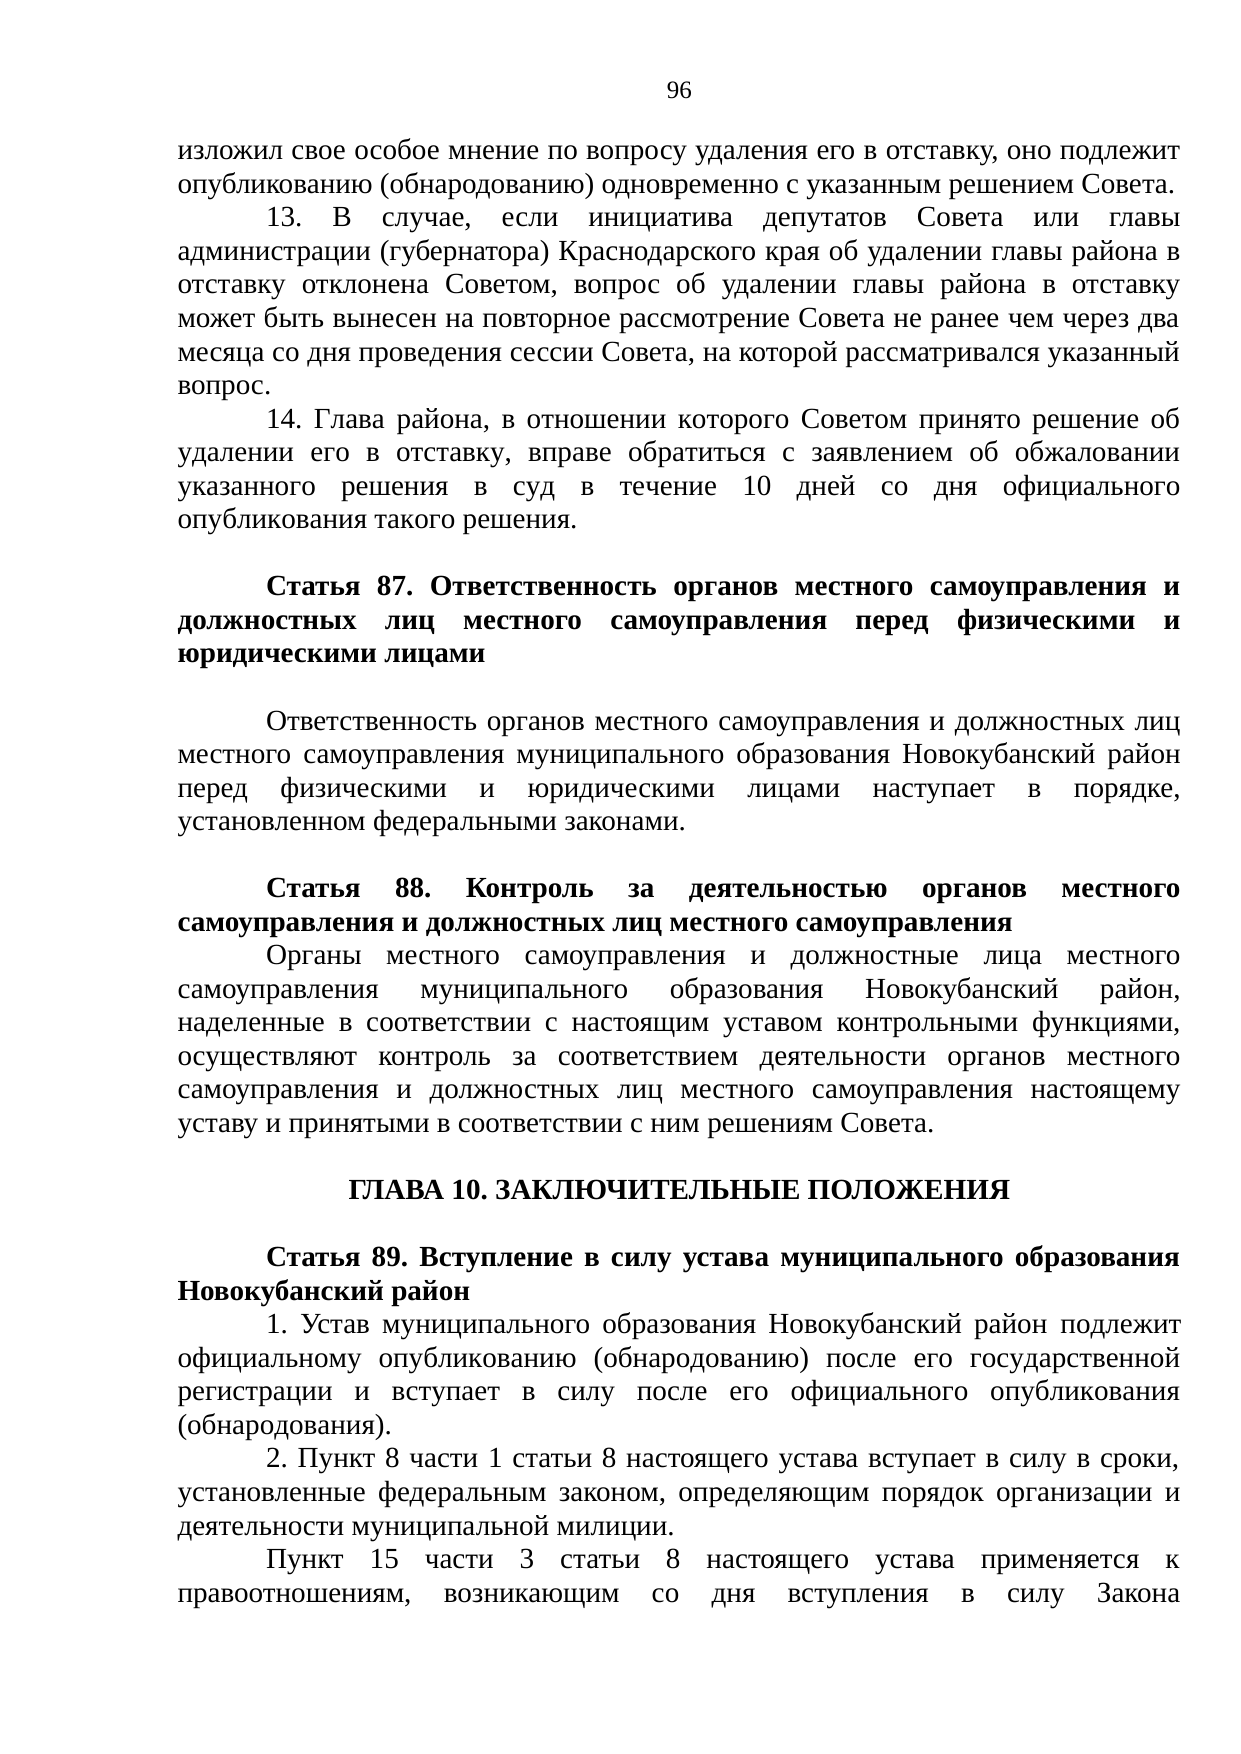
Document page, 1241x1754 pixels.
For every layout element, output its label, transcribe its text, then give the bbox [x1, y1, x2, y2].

subtitle ГЛАВА 10. ЗАКЛЮЧИТЕЛЬНЫЕ ПОЛОЖЕНИЯ [177, 1172, 1181, 1206]
text 13. В случае, если инициатива депутатов Совета или главы администрации (губернатора) Краснодарского края об удалении главы района в отставку отклонена Советом, вопрос об удалении главы района в отставку может быть вынесен на повторное рассмотрение Совета не ранее чем через два месяца со дня проведения сессии Совета, на которой рассматривался указанный вопрос. [177, 199, 1181, 401]
text Статья 87. Ответственность органов местного самоуправления и должностных лиц местного самоуправления перед физическими и юридическими лицами [177, 568, 1181, 669]
text Ответственность органов местного самоуправления и должностных лиц местного самоуправления муниципального образования Новокубанский район перед физическими и юридическими лицами наступает в порядке, установленном федеральными законами. [177, 703, 1181, 837]
text Органы местного самоуправления и должностные лица местного самоуправления муниципального образования Новокубанский район, наделенные в соответствии с настоящим уставом контрольными функциями, осуществляют контроль за соответствием деятельности органов местного самоуправления и должностных лиц местного самоуправления настоящему уставу и принятыми в соответствии с ним решениям Совета. [177, 937, 1181, 1139]
text Статья 88. Контроль за деятельностью органов местного самоуправления и должностных лиц местного самоуправления [177, 870, 1181, 937]
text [177, 1541, 1181, 1608]
text 14. Глава района, в отношении которого Советом принято решение об удалении его в отставку, вправе обратиться с заявлением об обжаловании указанного решения в суд в течение 10 дней со дня официального опубликования такого решения. [177, 401, 1181, 535]
text 2. Пункт 8 части 1 статьи 8 настоящего устава вступает в силу в сроки, установленные федеральным законом, определяющим порядок организации и деятельности муниципальной милиции. [177, 1441, 1181, 1541]
text 1. Устав муниципального образования Новокубанский район подлежит официальному опубликованию (обнародованию) после его государственной регистрации и вступает в силу после его официального опубликования (обнародования). [177, 1306, 1181, 1441]
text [177, 132, 1181, 199]
text Статья 89. Вступление в силу устава муниципального образования Новокубанский район [177, 1239, 1181, 1306]
